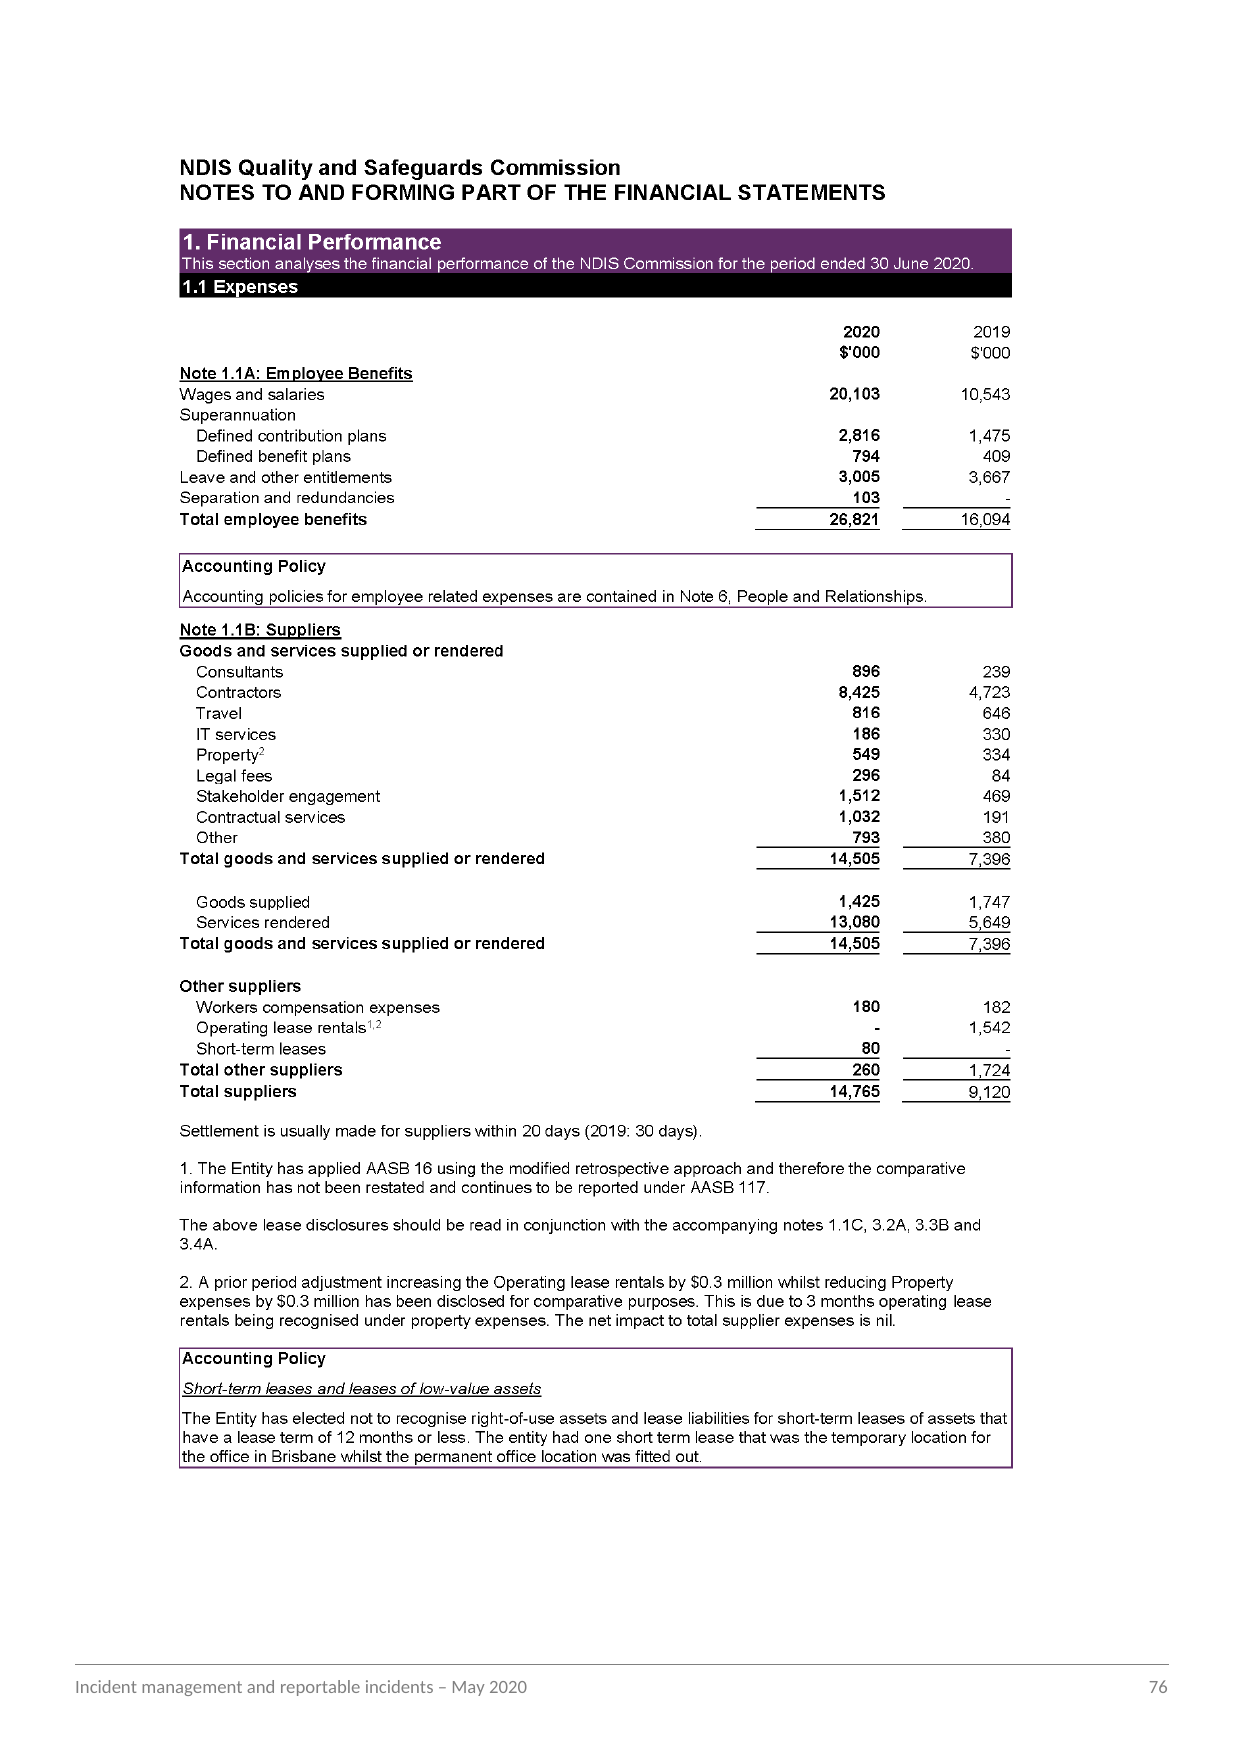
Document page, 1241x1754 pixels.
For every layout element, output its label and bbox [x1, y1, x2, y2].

picture [76, 68, 1164, 1488]
